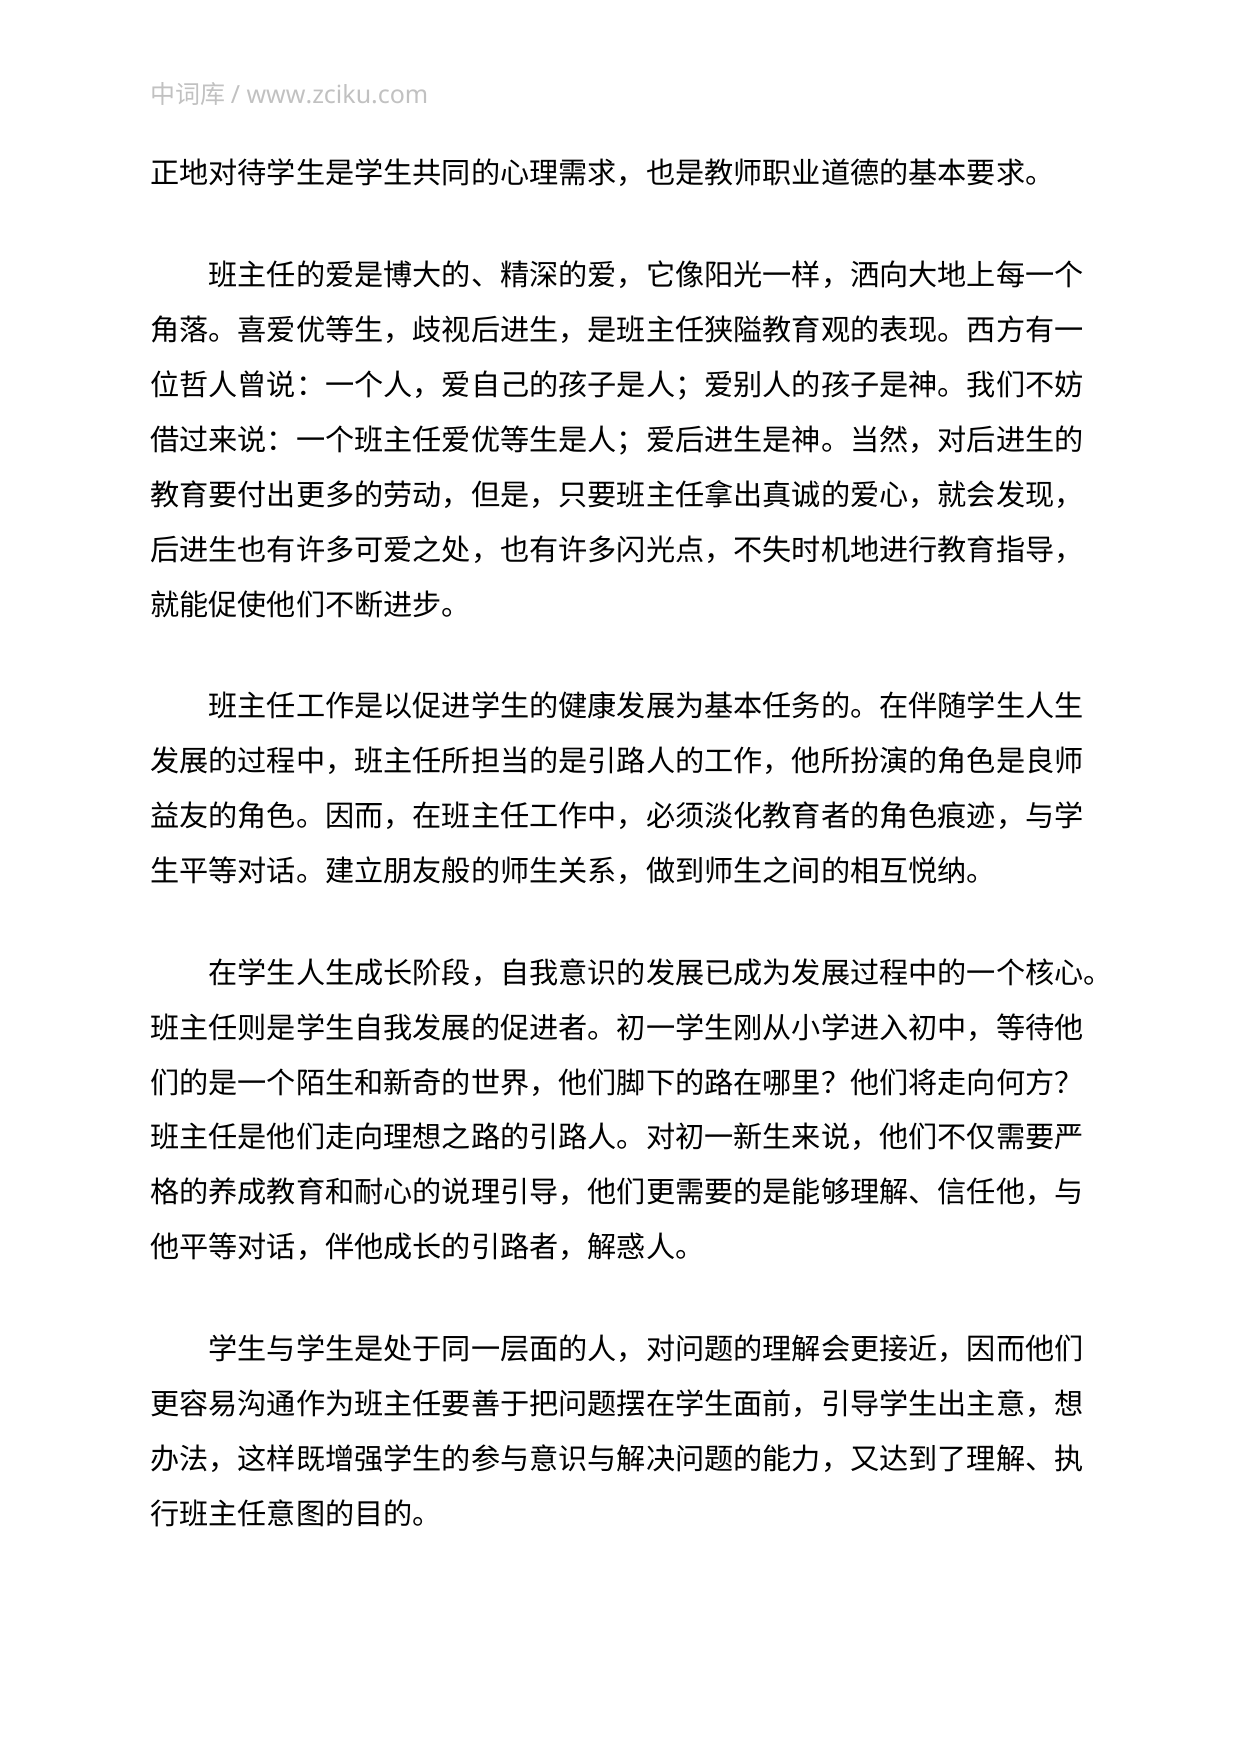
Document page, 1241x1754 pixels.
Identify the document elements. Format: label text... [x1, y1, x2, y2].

text 班主任工作是以促进学生的健康发展为基本任务的。在伴随学生人生发展的过程中，班主任所担当的是引路人的工作，他所扮演的角色是良师益友的角色。因而，在班主任工作中，必须淡化教育者的角色痕迹，与学生平等对话。建立朋友般的师生关系，做到师生之间的相互悦纳。 [150, 683, 1090, 890]
text 班主任的爱是博大的、精深的爱，它像阳光一样，洒向大地上每一个角落。喜爱优等生，歧视后进生，是班主任狭隘教育观的表现。西方有一位哲人曾说：一个人，爱自己的孩子是人；爱别人的孩子是神。我们不妨借过来说：一个班主任爱优等生是人；爱后进生是神。当然，对后进生的教育要付出更多的劳动，但是，只要班主任拿出真诚的爱心，就会发现，后进生也有许多可爱之处，也有许多闪光点，不失时机地进行教育指导，就能促使他们不断进步。 [150, 252, 1090, 623]
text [150, 150, 1090, 192]
text 在学生人生成长阶段，自我意识的发展已成为发展过程中的一个核心。班主任则是学生自我发展的促进者。初一学生刚从小学进入初中，等待他们的是一个陌生和新奇的世界，他们脚下的路在哪里？他们将走向何方？班主任是他们走向理想之路的引路人。对初一新生来说，他们不仅需要严格的养成教育和耐心的说理引导，他们更需要的是能够理解、信任他，与他平等对话，伴他成长的引路者，解惑人。 [150, 949, 1090, 1266]
text 学生与学生是处于同一层面的人，对问题的理解会更接近，因而他们更容易沟通作为班主任要善于把问题摆在学生面前，引导学生出主意，想办法，这样既增强学生的参与意识与解决问题的能力，又达到了理解、执行班主任意图的目的。 [150, 1326, 1090, 1533]
